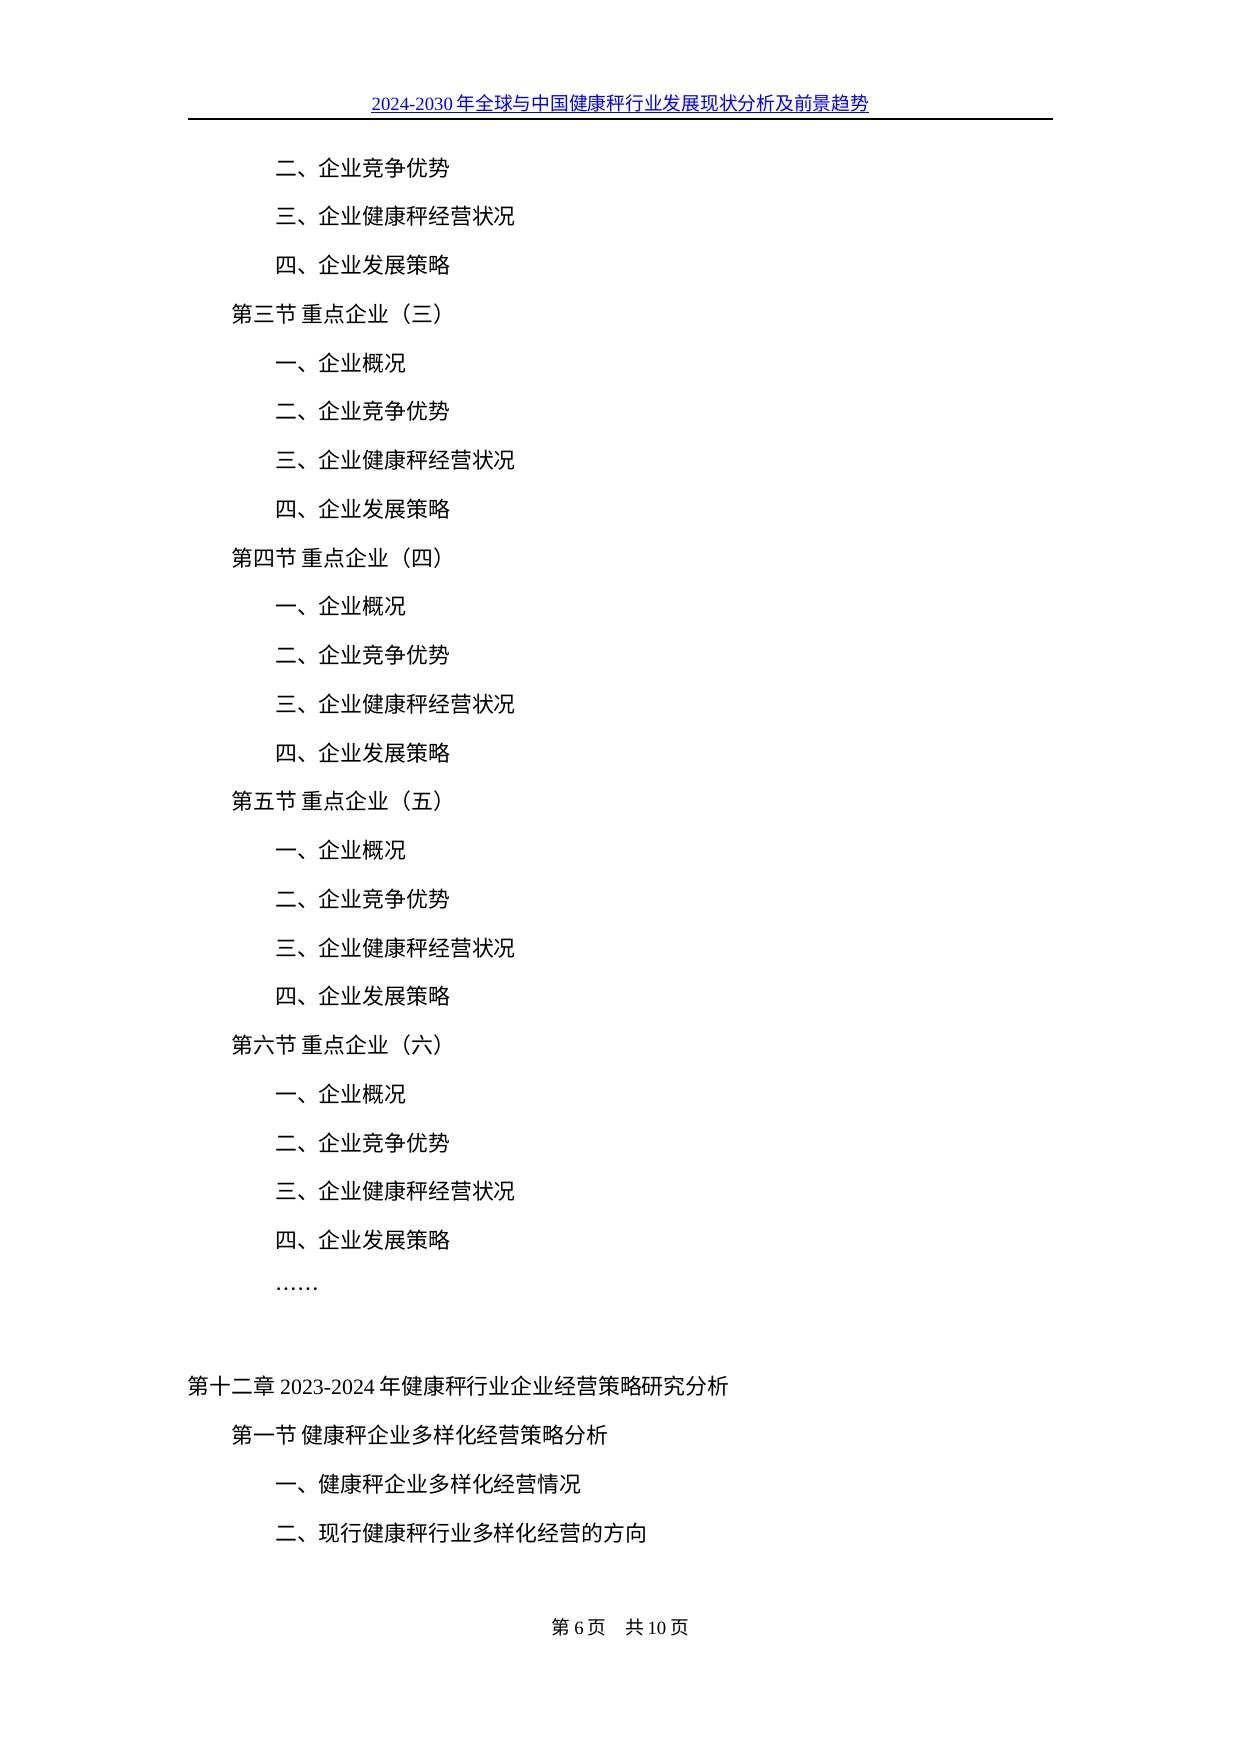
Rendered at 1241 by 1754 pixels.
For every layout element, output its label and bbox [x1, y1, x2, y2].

text [187, 150, 1053, 1548]
